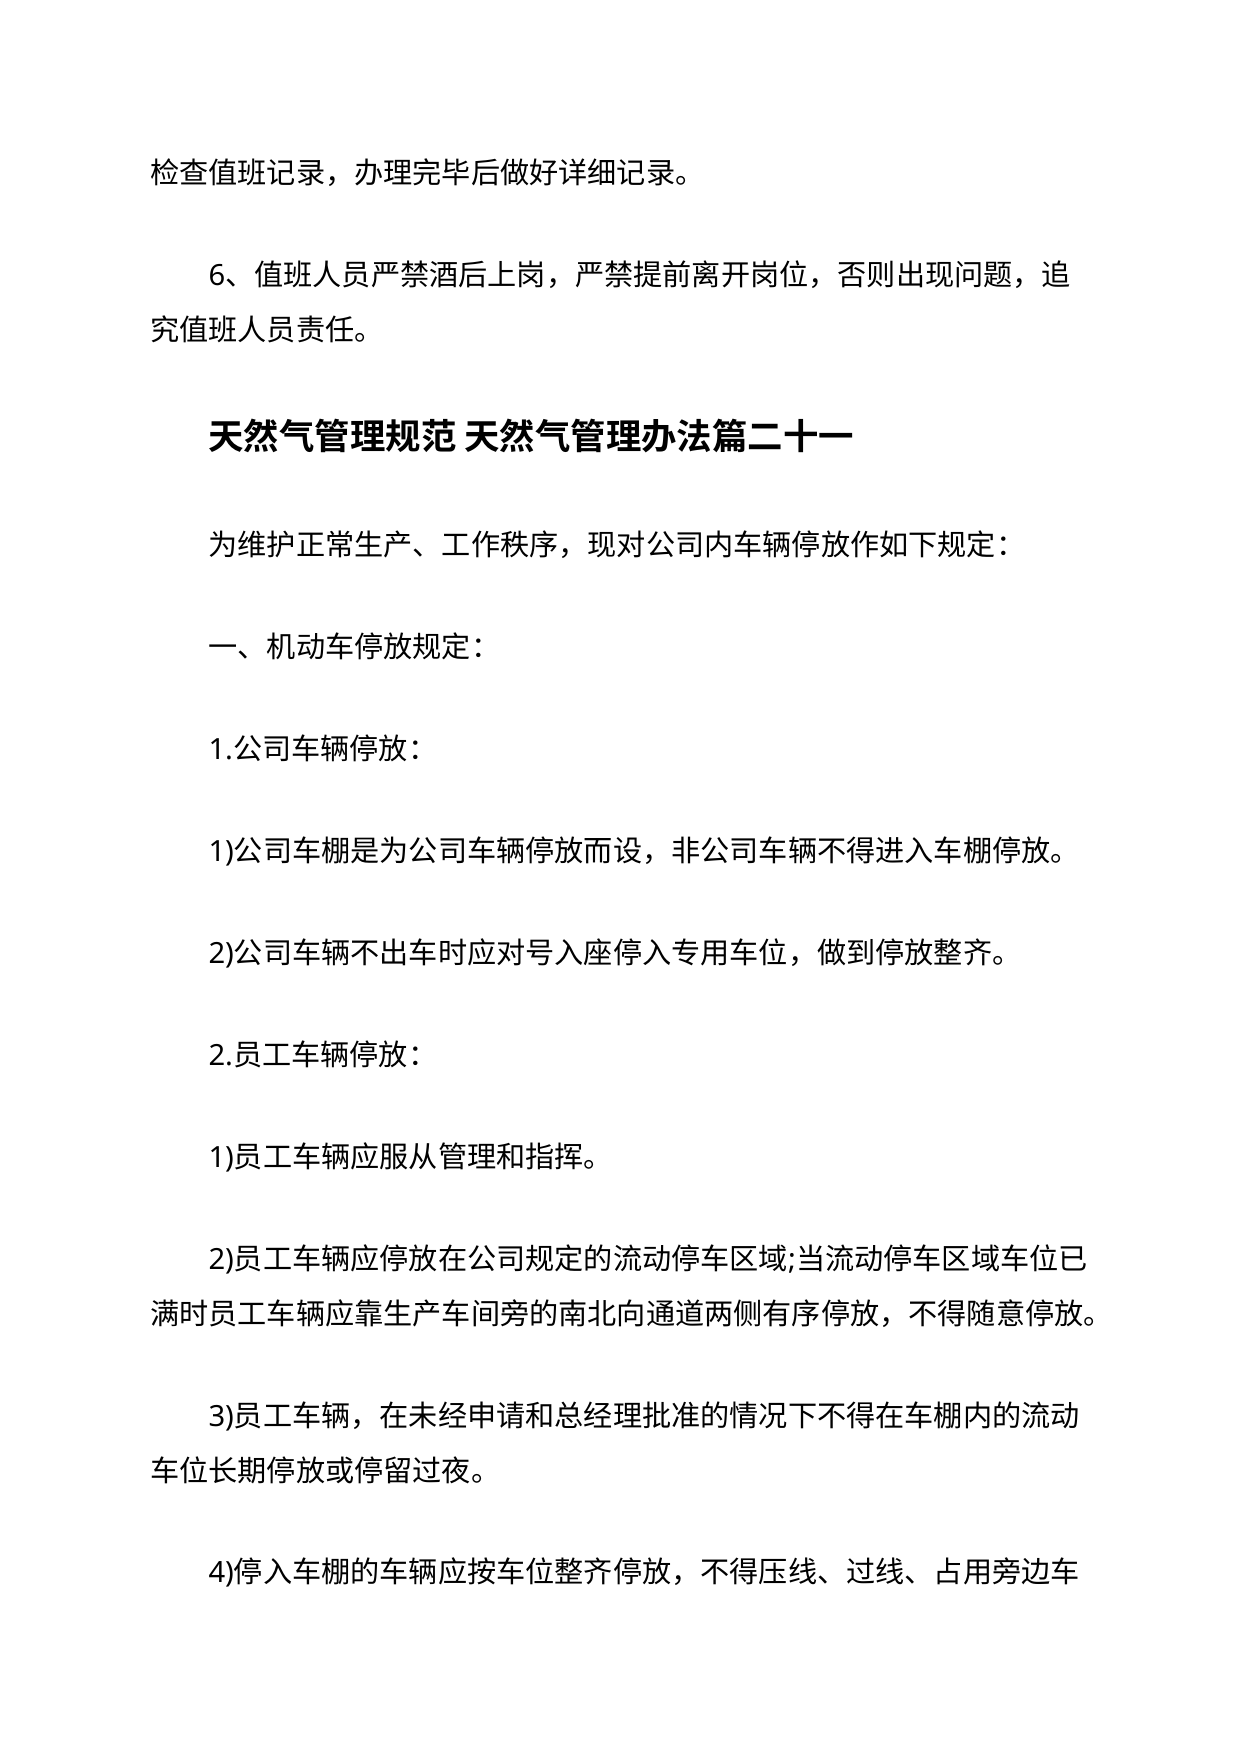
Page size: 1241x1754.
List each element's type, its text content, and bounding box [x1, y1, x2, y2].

text 1)员工车辆应服从管理和指挥。 [150, 1133, 1090, 1176]
text 3)员工车辆，在未经申请和总经理批准的情况下不得在车棚内的流动车位长期停放或停留过夜。 [150, 1392, 1090, 1489]
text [150, 150, 1090, 192]
text 6、值班人员严禁酒后上岗，严禁提前离开岗位，否则出现问题，追究值班人员责任。 [150, 252, 1090, 349]
text 为维护正常生产、工作秩序，现对公司内车辆停放作如下规定： [150, 522, 1090, 564]
text 1)公司车棚是为公司车辆停放而设，非公司车辆不得进入车棚停放。 [150, 827, 1090, 870]
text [150, 1549, 1090, 1591]
text 天然气管理规范 天然气管理办法篇二十一 [150, 408, 1090, 460]
text 1.公司车辆停放： [150, 726, 1090, 768]
text 2)员工车辆应停放在公司规定的流动停车区域;当流动停车区域车位已满时员工车辆应靠生产车间旁的南北向通道两侧有序停放，不得随意停放。 [150, 1235, 1090, 1333]
text 一、机动车停放规定： [150, 624, 1090, 666]
text 2.员工车辆停放： [150, 1031, 1090, 1074]
text 2)公司车辆不出车时应对号入座停入专用车位，做到停放整齐。 [150, 929, 1090, 972]
